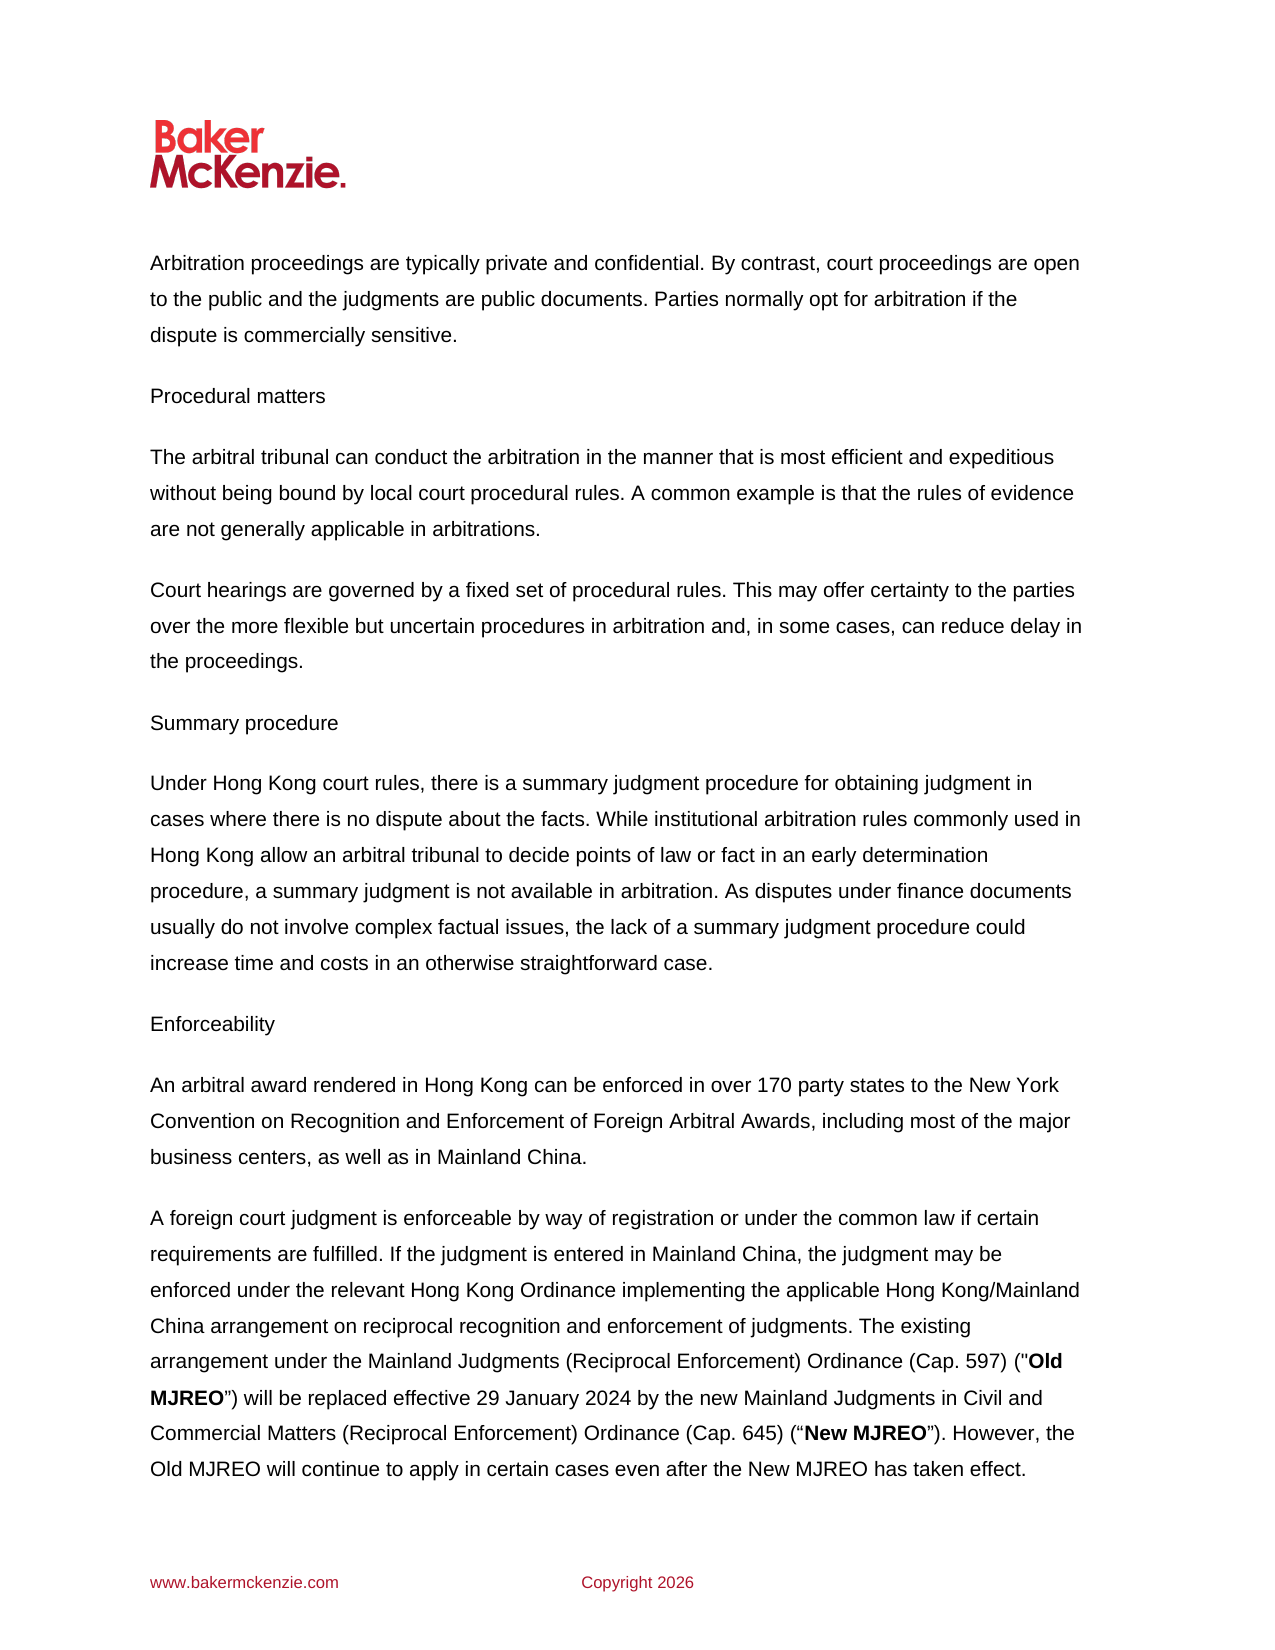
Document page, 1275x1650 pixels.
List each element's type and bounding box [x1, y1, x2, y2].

picture [150, 120, 346, 189]
